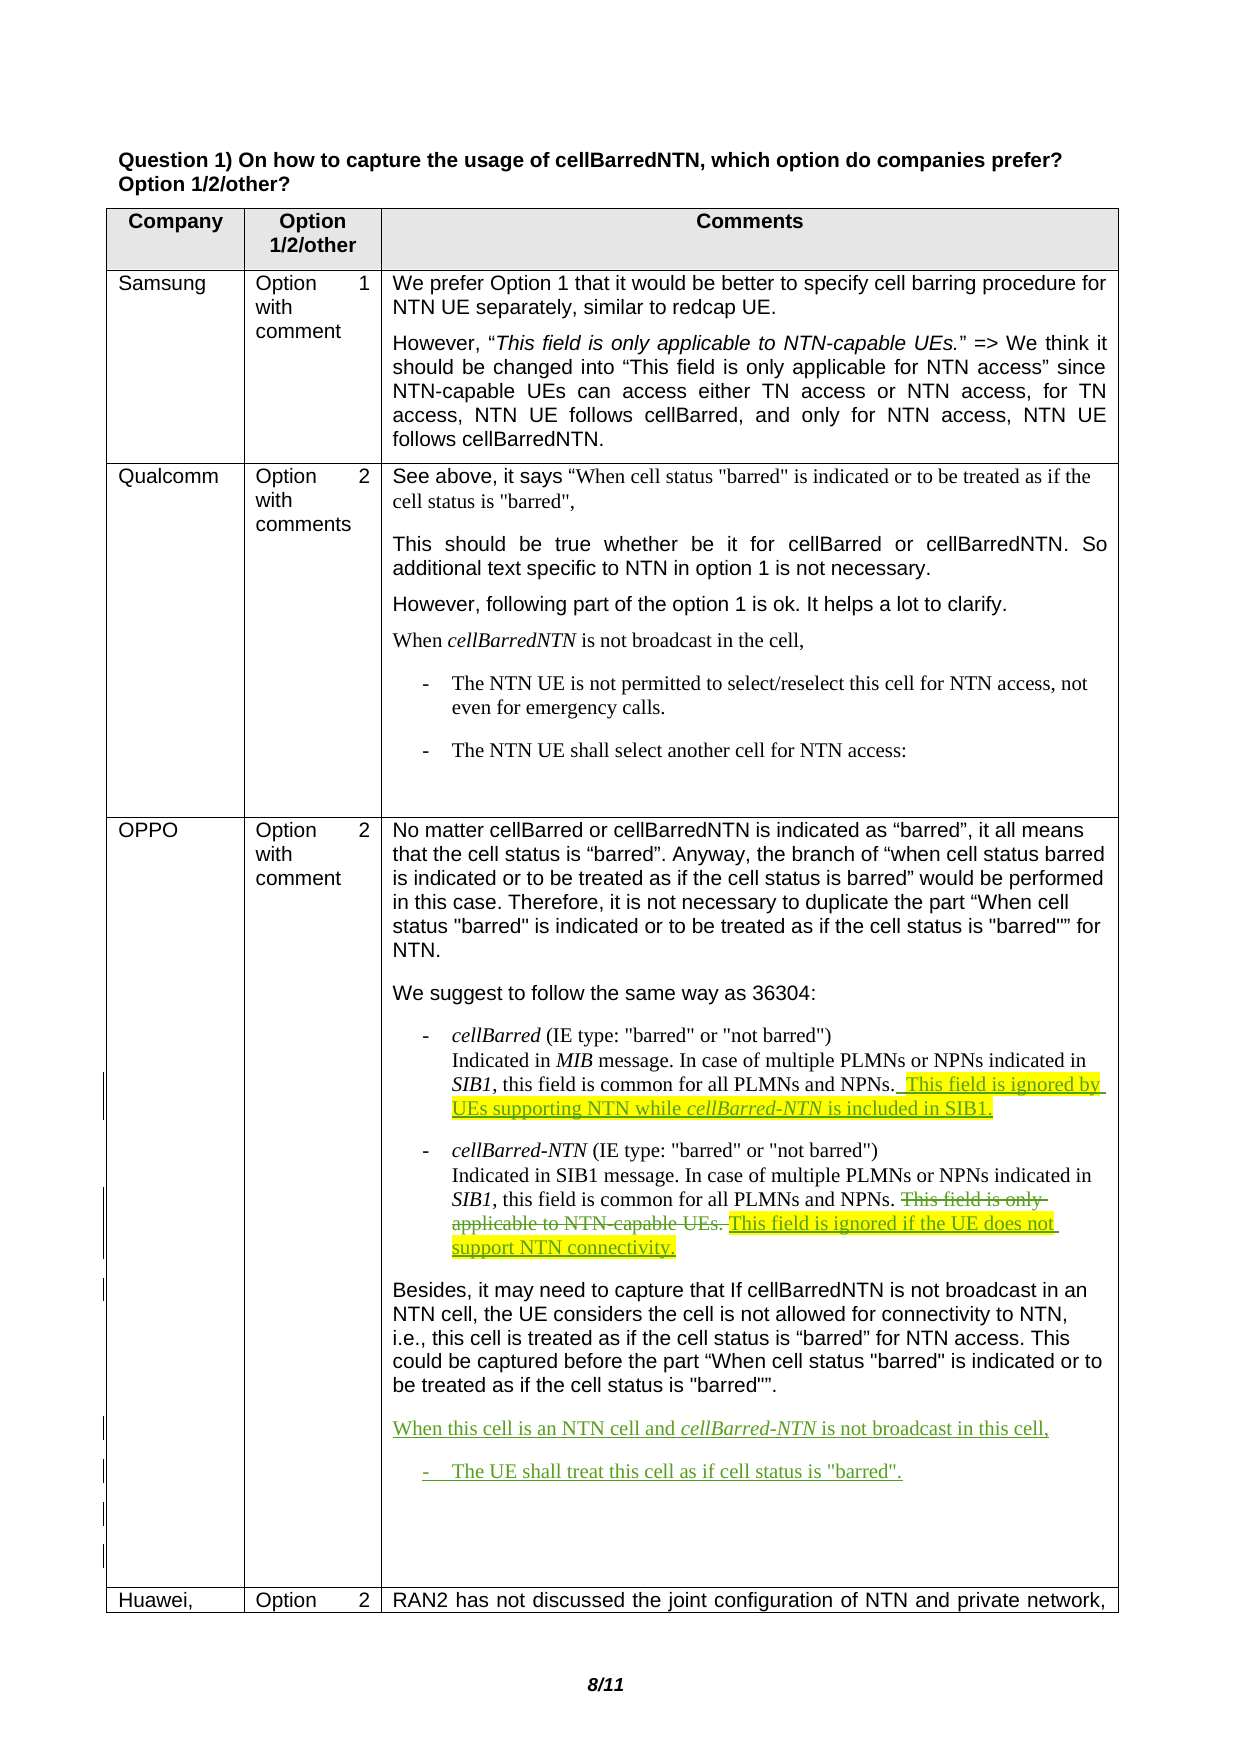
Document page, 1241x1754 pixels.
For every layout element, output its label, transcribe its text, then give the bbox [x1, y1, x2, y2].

table_cell See above, it says “When cell status "barred" is indicated or to be treated as if the cell status is "barred", This should be true whether be it for cellBarred or cellBarredNTN. So additional text specific to NTN in option 1 is not necessary. However, following part of the option 1 is ok. It helps a lot to clarify. When cellBarredNTN is not broadcast in the cell, - The NTN UE is not permitted to select/reselect this cell for NTN access, not even for emergency calls. - The NTN UE shall select another cell for NTN access: [382, 464, 1118, 817]
table_cell No matter cellBarred or cellBarredNTN is indicated as “barred”, it all means that the cell status is “barred”. Anyway, the branch of “when cell status barred is indicated or to be treated as if the cell status is barred” would be performed in this case. Therefore, it is not necessary to duplicate the part “When cell status "barred" is indicated or to be treated as if the cell status is "barred"” for NTN. We suggest to follow the same way as 36304: - cellBarred (IE type: "barred" or "not barred") Indicated in MIB message. In case of multiple PLMNs or NPNs indicated in SIB1, this field is common for all PLMNs and NPNs. - cellBarred-NTN (IE type: "barred" or "not barred") Indicated in SIB1 message. In case of multiple PLMNs or NPNs indicated in SIB1, this field is common for all PLMNs and NPNs. Besides, it may need to capture that If cellBarredNTN is not broadcast in an NTN cell, the UE considers the cell is not allowed for connectivity to NTN, i.e., this cell is treated as if the cell status is “barred” for NTN access. This could be captured before the part “When cell status "barred" is indicated or to be treated as if the cell status is "barred"”. [382, 818, 1118, 1587]
table_header Option 1/2/other [245, 209, 381, 269]
table_header Company [107, 209, 244, 269]
table_cell We prefer Option 1 that it would be better to specify cell barring procedure for NTN UE separately, similar to redcap UE. However, “This field is only applicable to NTN-capable UEs.” => We think it should be changed into “This field is only applicable for NTN access” since NTN-capable UEs can access either TN access or NTN access, for TN access, NTN UE follows cellBarred, and only for NTN access, NTN UE follows cellBarredNTN. [382, 271, 1118, 463]
table_cell Option 2 with comments [245, 464, 381, 817]
table_header Comments [382, 209, 1118, 269]
table_cell OPPO [107, 818, 244, 1587]
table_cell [382, 1588, 1118, 1612]
table_cell Option 1 with comment [245, 271, 381, 463]
table_cell Option 2 with comment [245, 818, 381, 1587]
table_cell Huawei, HiSilicon [107, 1588, 244, 1612]
table_cell Samsung [107, 271, 244, 463]
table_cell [245, 1588, 381, 1612]
text Question 1) On how to capture the usage of cellBarredNTN, which option do companies prefer? Option 1/2/other? [118, 148, 1122, 196]
table_cell Qualcomm [107, 464, 244, 817]
